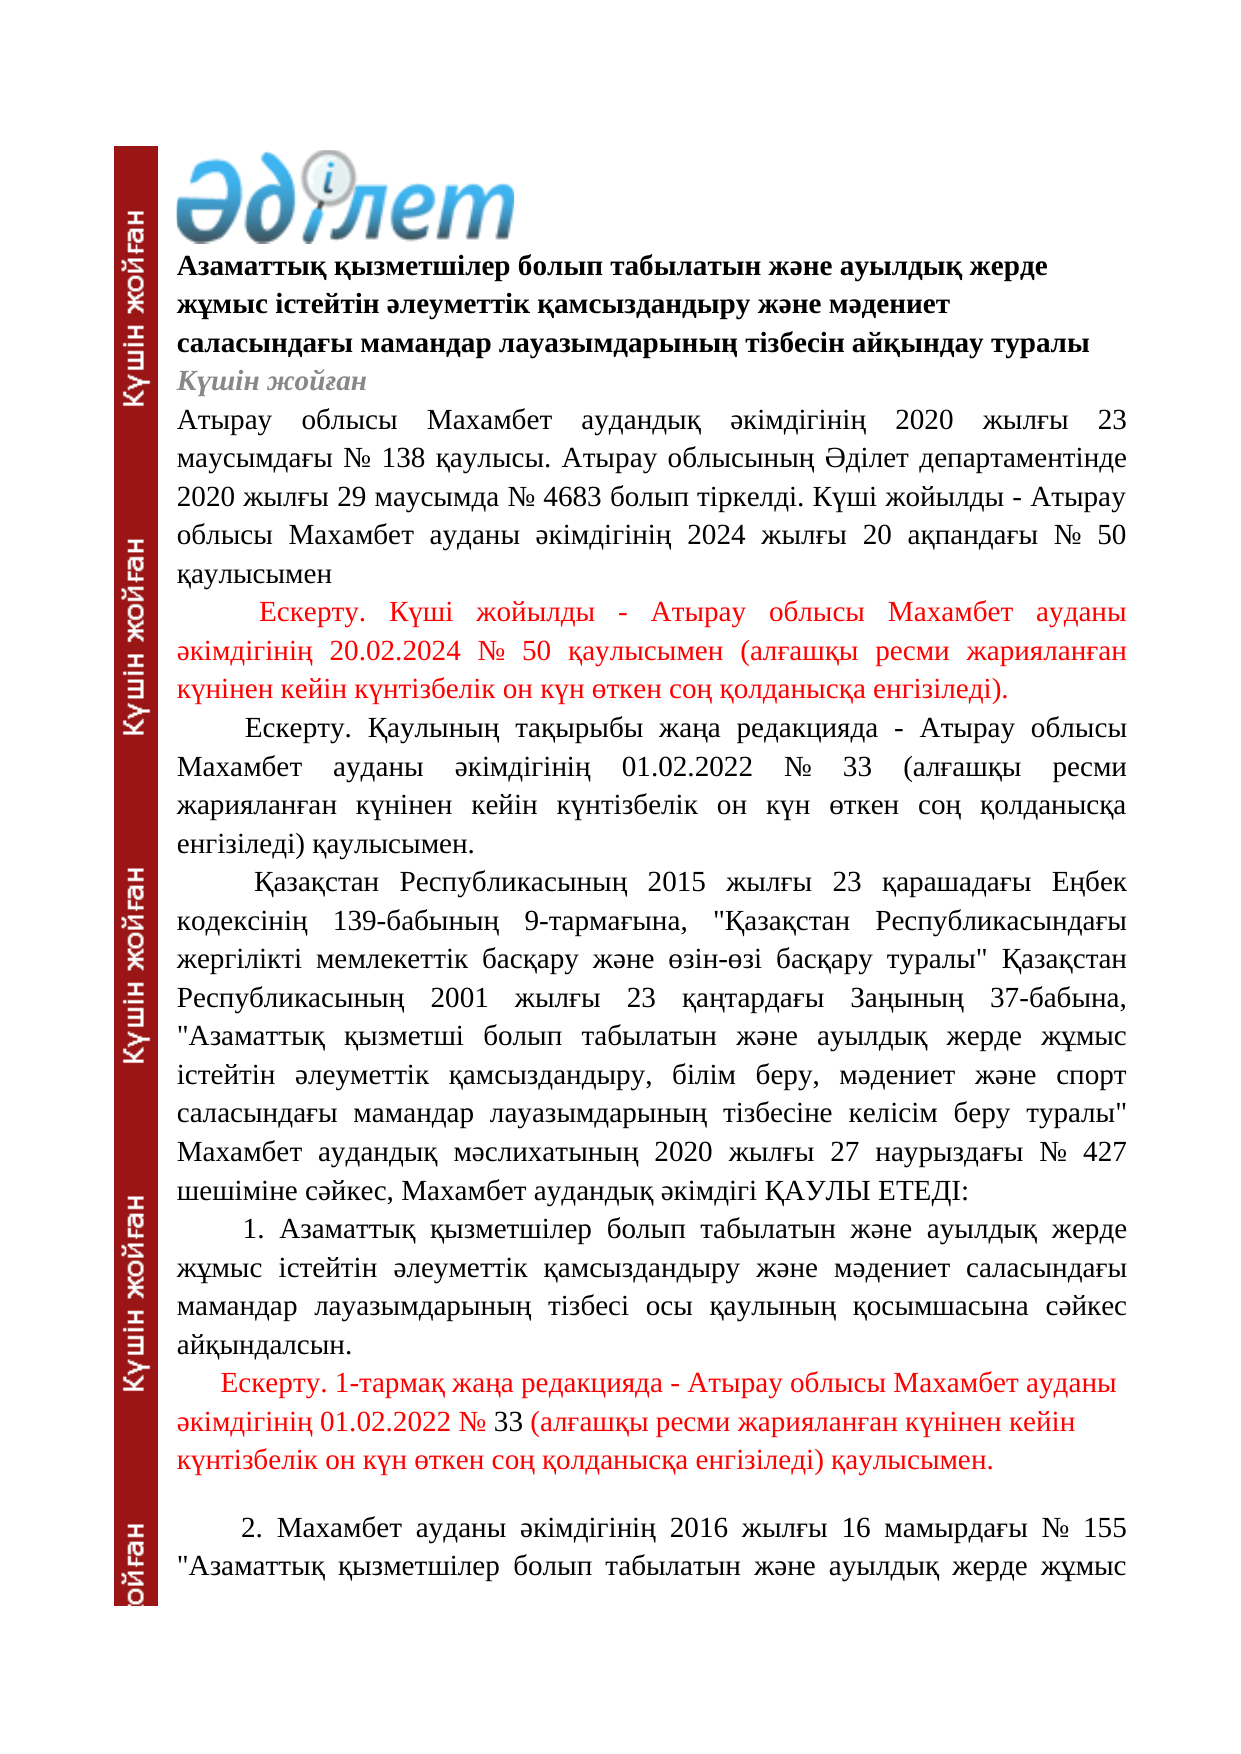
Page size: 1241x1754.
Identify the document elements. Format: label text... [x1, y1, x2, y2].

picture [114, 397, 158, 402]
picture [176, 150, 515, 244]
text Күшін жойған [112, 363, 1128, 397]
picture [114, 1206, 158, 1211]
picture [114, 859, 158, 864]
text Атырау облысы Махамбет аудандық әкімдігінің 2020 жылғы 23 маусымдағы № 138 қаулысы. Атырау облысының Әділет департаментінде 2020 жылғы 29 маусымда № 4683 болып тіркелді. Күші жойылды - Атырау облысы Махамбет ауданы әкімдігінің 2024 жылғы 20 ақпандағы № 50 қаулысымен [112, 402, 1128, 589]
text Ескерту. 1-тармақ жаңа редакцияда - Атырау облысы Махамбет ауданы әкімдігінің 01.02.2022 № 33 (алғашқы ресми жарияланған күнінен кейін күнтізбелік он күн өткен соң қолданысқа енгізіледі) қаулысымен. [112, 1365, 1128, 1506]
text Ескерту. Қаулының тақырыбы жаңа редакцияда - Атырау облысы Махамбет ауданы әкімдігінің 01.02.2022 № 33 (алғашқы ресми жарияланған күнінен кейін күнтізбелік он күн өткен соң қолданысқа енгізіледі) қаулысымен. [112, 710, 1128, 859]
text Азаматтық қызметшілер болып табылатын және ауылдық жерде жұмыс істейтін әлеуметтік қамсыздандыру және мәдениет саласындағы мамандар лауазымдарының тізбесін айқындау туралы [112, 248, 1128, 358]
picture [114, 1506, 158, 1510]
text 1. Азаматтық қызметшілер болып табылатын және ауылдық жерде жұмыс істейтін әлеуметтік қамсыздандыру және мәдениет саласындағы мамандар лауазымдарының тізбесі осы қаулының қосымшасына сәйкес айқындалсын. [112, 1211, 1128, 1360]
picture [114, 589, 158, 594]
text Ескерту. Күші жойылды - Атырау облысы Махамбет ауданы әкімдігінің 20.02.2024 № 50 қаулысымен (алғашқы ресми жарияланған күнінен кейін күнтізбелік он күн өткен соң қолданысқа енгізіледі). [112, 594, 1128, 705]
text Қазақстан Республикасының 2015 жылғы 23 қарашадағы Еңбек кодексінің 139-бабының 9-тармағына, "Қазақстан Республикасындағы жергілікті мемлекеттік басқару және өзін-өзі басқару туралы" Қазақстан Республикасының 2001 жылғы 23 қаңтардағы Заңының 37-бабына, "Азаматтық қызметші болып табылатын және ауылдық жерде жұмыс істейтін әлеуметтік қамсыздандыру, білім беру, мәдениет және спорт саласындағы мамандар лауазымдарының тізбесіне келісім беру туралы" Махамбет аудандық мәслихатының 2020 жылғы 27 наурыздағы № 427 шешіміне сәйкес, Махамбет аудандық әкімдігі ҚАУЛЫ ЕТЕДІ: [112, 864, 1128, 1206]
picture [114, 1582, 158, 1606]
picture [114, 146, 158, 248]
picture [114, 705, 158, 710]
picture [114, 358, 158, 363]
picture [114, 1360, 158, 1365]
